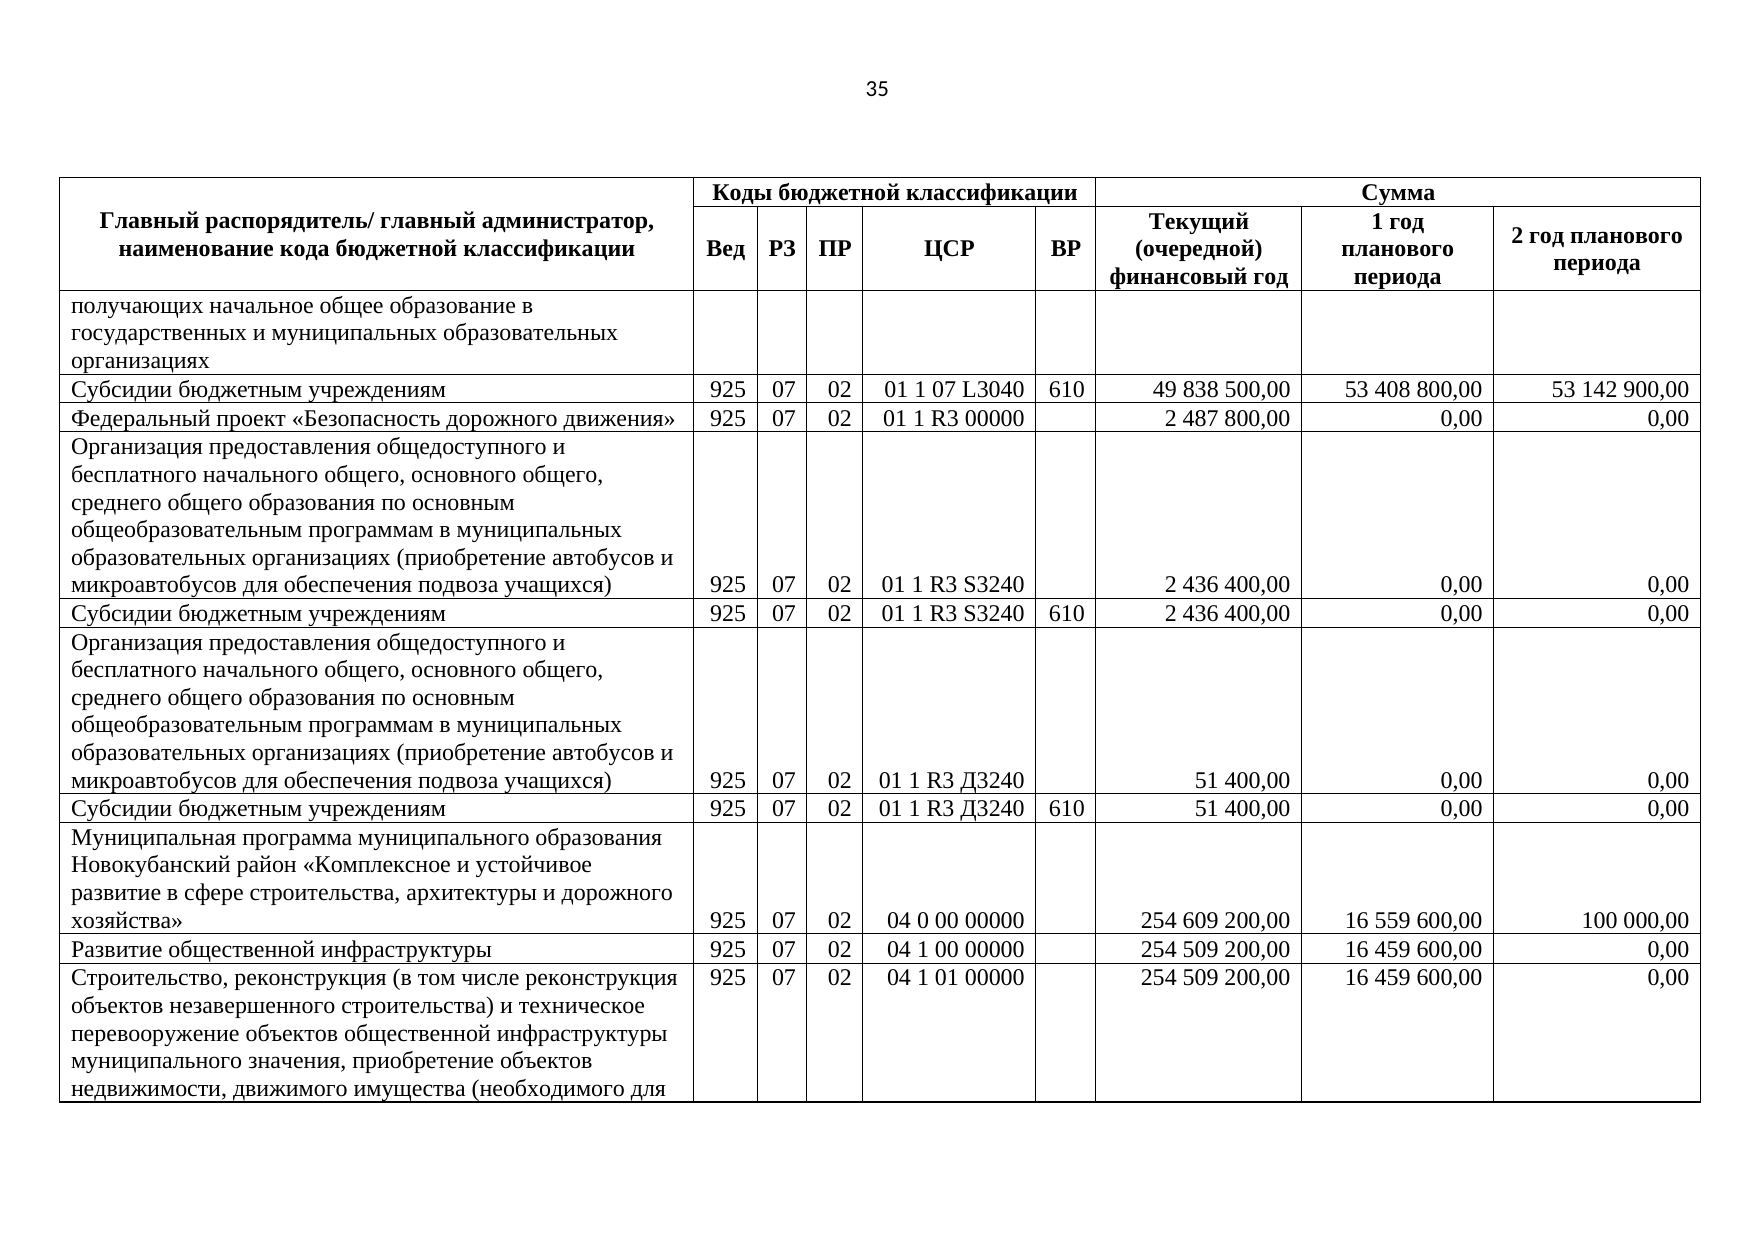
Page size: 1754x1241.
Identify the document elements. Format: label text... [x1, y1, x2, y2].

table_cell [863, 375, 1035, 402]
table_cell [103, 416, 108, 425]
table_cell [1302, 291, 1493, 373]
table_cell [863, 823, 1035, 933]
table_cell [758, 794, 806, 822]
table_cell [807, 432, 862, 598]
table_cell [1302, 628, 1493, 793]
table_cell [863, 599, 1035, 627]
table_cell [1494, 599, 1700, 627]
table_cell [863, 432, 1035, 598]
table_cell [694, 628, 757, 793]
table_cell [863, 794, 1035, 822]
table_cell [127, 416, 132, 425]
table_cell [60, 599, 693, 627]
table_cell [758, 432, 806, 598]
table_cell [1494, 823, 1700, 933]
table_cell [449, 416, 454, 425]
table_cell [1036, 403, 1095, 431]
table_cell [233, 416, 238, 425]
table_cell 2 год планового периода [1494, 207, 1700, 290]
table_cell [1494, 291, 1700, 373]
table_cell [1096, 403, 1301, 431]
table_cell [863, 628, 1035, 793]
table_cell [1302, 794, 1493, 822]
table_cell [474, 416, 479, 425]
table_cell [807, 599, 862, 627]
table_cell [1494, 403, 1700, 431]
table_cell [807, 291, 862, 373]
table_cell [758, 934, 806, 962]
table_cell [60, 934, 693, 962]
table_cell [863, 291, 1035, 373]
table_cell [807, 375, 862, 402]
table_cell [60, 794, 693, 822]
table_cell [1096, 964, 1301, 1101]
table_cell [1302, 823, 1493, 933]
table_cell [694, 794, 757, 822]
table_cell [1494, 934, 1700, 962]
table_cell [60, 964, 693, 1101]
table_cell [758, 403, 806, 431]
table_header Коды бюджетной классификации [694, 178, 1095, 206]
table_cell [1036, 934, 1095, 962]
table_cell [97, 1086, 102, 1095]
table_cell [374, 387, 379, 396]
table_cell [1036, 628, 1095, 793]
table_cell ВР [1036, 207, 1095, 290]
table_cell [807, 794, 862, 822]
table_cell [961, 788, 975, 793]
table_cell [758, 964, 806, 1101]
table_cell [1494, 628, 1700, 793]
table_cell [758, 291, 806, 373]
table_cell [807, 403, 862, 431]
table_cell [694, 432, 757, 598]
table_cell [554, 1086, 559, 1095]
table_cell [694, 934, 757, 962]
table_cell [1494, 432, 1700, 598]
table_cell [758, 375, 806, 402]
table_cell РЗ [758, 207, 806, 290]
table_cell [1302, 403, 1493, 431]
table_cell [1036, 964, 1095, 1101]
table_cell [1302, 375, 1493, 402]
table_header Сумма [1096, 178, 1700, 206]
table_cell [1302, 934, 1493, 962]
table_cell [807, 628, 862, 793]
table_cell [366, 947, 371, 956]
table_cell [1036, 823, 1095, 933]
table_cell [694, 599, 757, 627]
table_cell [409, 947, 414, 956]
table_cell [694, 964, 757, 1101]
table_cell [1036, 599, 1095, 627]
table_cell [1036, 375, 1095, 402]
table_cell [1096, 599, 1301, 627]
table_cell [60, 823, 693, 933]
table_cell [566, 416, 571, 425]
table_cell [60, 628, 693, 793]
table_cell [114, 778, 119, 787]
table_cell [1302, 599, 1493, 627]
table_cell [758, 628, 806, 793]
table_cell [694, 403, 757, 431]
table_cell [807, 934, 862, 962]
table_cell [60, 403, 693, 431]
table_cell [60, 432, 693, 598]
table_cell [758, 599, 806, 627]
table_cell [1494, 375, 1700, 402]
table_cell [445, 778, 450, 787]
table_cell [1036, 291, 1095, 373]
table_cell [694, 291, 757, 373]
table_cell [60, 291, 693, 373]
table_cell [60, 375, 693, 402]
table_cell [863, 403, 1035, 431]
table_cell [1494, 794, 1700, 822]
table_cell 1 год планового периода [1302, 207, 1493, 290]
table_cell Текущий (очередной) финансовый год [1096, 207, 1301, 290]
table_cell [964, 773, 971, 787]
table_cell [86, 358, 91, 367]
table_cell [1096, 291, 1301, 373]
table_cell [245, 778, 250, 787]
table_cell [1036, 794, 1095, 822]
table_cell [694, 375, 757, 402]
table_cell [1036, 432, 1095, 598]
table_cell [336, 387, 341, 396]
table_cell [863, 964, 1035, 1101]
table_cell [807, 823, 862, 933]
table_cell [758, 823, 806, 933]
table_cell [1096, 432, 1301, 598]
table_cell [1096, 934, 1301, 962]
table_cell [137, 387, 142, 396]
table_cell ЦСР [863, 207, 1035, 290]
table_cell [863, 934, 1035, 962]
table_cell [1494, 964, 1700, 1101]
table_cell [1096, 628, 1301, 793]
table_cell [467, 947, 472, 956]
table_cell Вед [694, 207, 757, 290]
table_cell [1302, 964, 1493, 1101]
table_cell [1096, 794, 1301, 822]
table_header Главный распорядитель/ главный администратор, наименование кода бюджетной классификации [60, 178, 693, 290]
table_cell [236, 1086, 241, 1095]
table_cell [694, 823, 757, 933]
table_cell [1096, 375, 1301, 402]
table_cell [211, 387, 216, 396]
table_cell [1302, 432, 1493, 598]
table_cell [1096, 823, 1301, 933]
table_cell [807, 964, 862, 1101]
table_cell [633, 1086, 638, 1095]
table_cell ПР [807, 207, 862, 290]
